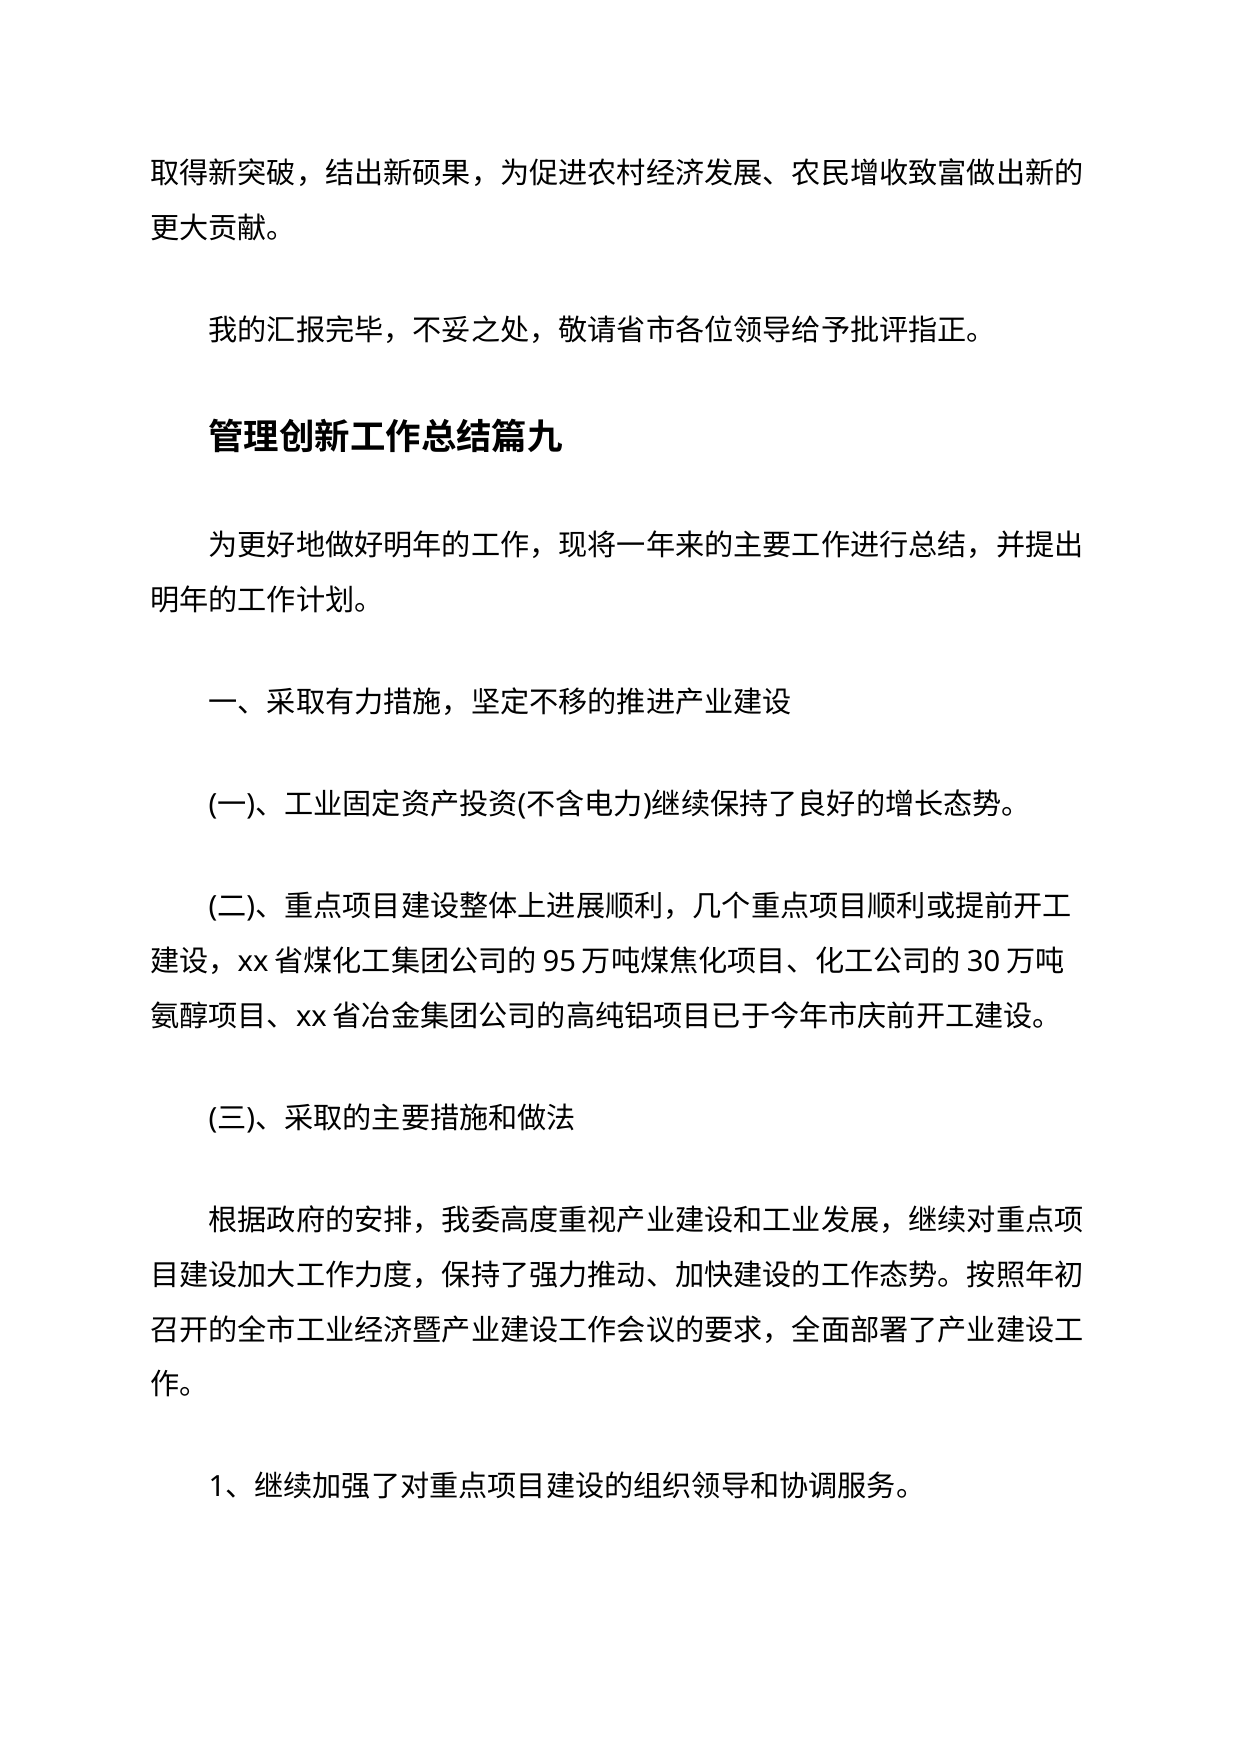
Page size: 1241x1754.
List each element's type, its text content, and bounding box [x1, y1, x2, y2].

text (三)、采取的主要措施和做法 [150, 1094, 1090, 1137]
text (一)、工业固定资产投资(不含电力)继续保持了良好的增长态势。 [150, 780, 1090, 823]
text 管理创新工作总结篇九 [150, 408, 1090, 460]
text 一、采取有力措施，坚定不移的推进产业建设 [150, 678, 1090, 721]
text (二)、重点项目建设整体上进展顺利，几个重点项目顺利或提前开工建设，xx省煤化工集团公司的95万吨煤焦化项目、化工公司的30万吨氨醇项目、xx省冶金集团公司的高纯铝项目已于今年市庆前开工建设。 [150, 882, 1090, 1035]
text 为更好地做好明年的工作，现将一年来的主要工作进行总结，并提出明年的工作计划。 [150, 522, 1090, 619]
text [150, 150, 1090, 247]
text 根据政府的安排，我委高度重视产业建设和工业发展，继续对重点项目建设加大工作力度，保持了强力推动、加快建设的工作态势。按照年初召开的全市工业经济暨产业建设工作会议的要求，全面部署了产业建设工作。 [150, 1196, 1090, 1403]
text 1、继续加强了对重点项目建设的组织领导和协调服务。 [150, 1463, 1090, 1505]
text 我的汇报完毕，不妥之处，敬请省市各位领导给予批评指正。 [150, 307, 1090, 349]
